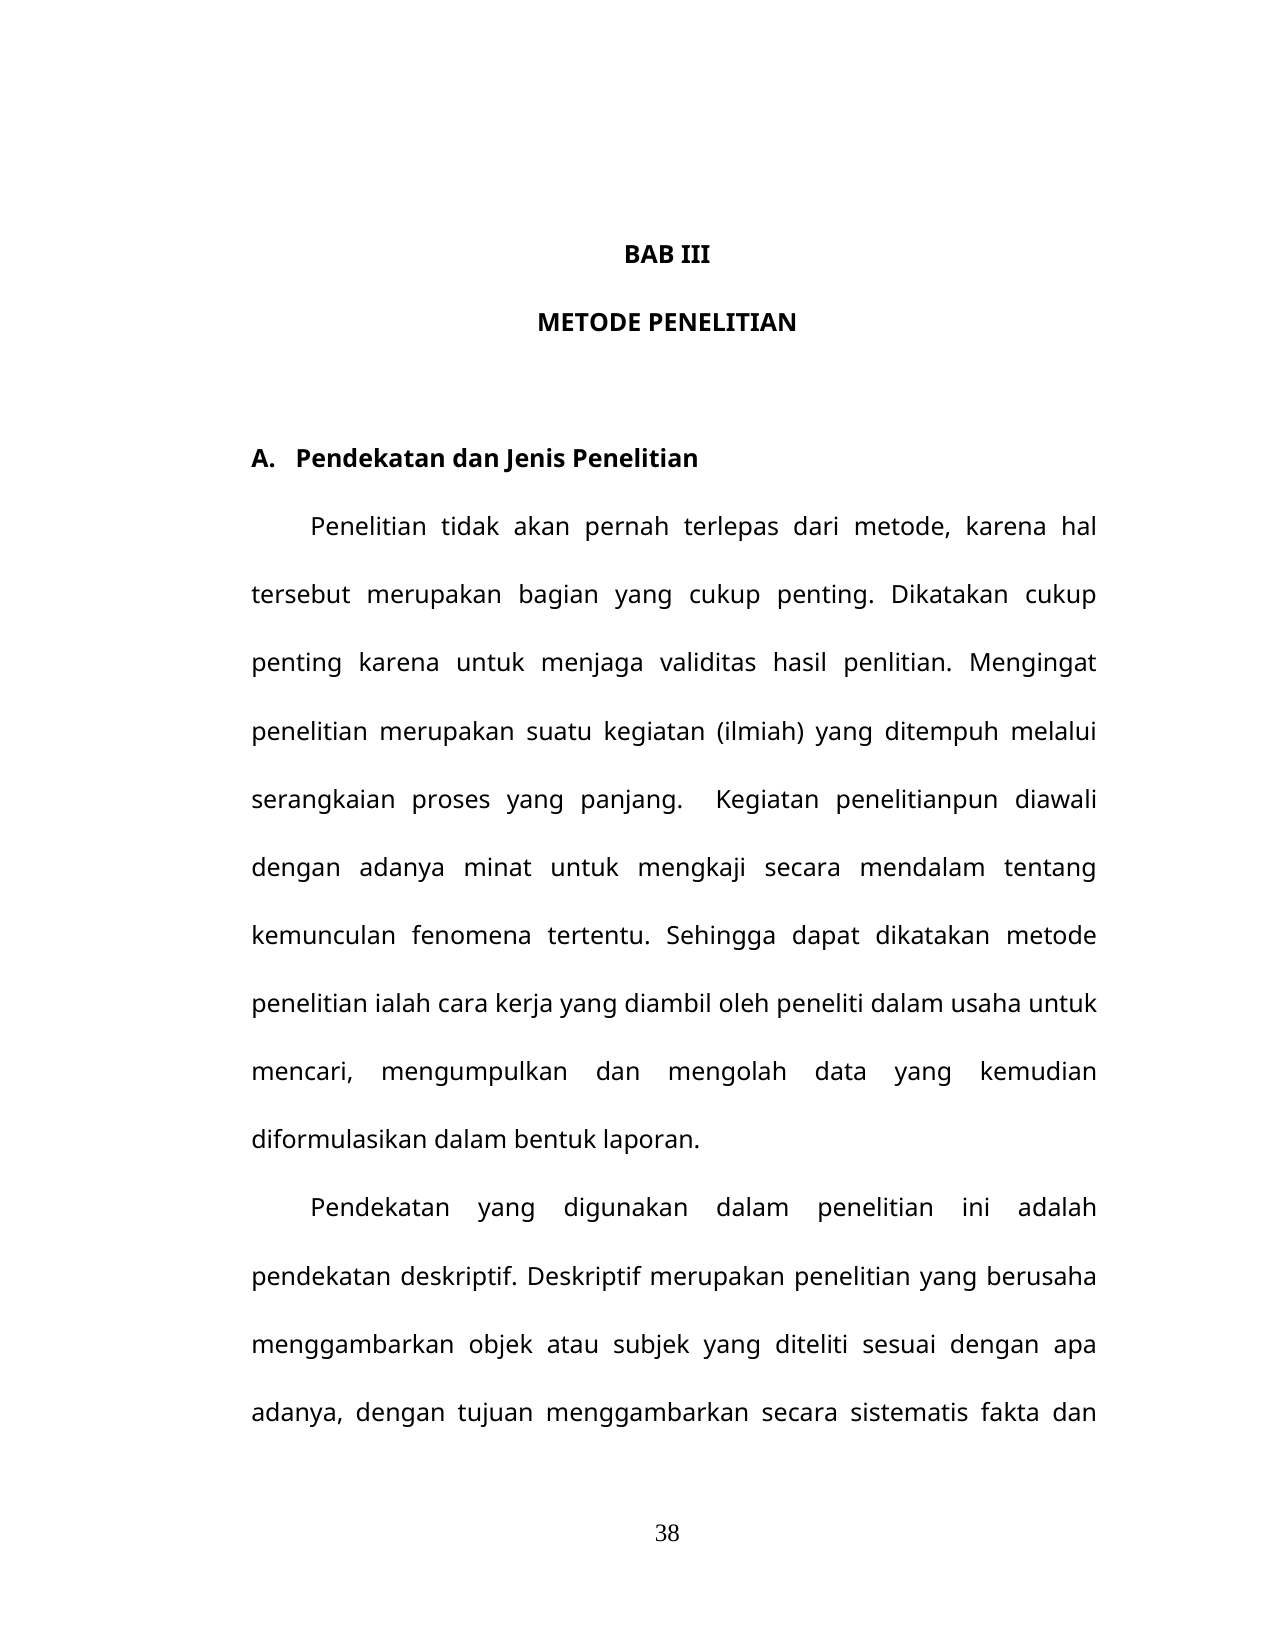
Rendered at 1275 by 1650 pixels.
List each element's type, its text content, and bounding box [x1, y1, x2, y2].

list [251, 1190, 1098, 1428]
list Pendekatan dan Jenis Penelitian [251, 441, 1098, 475]
list Penelitian tidak akan pernah terlepas dari metode, karena hal tersebut merupakan bagian yang cukup penting. Dikatakan cukup penting karena untuk menjaga validitas hasil penlitian. Mengingat penelitian merupakan suatu kegiatan (ilmiah) yang ditempuh melalui serangkaian proses yang panjang. Kegiatan penelitianpun diawali dengan adanya minat untuk mengkaji secara mendalam tentang kemunculan fenomena tertentu. Sehingga dapat dikatakan metode penelitian ialah cara kerja yang diambil oleh peneliti dalam usaha untuk mencari, mengumpulkan dan mengolah data yang kemudian diformulasikan dalam bentuk laporan. [251, 509, 1098, 1156]
list BAB III [236, 236, 1098, 270]
list METODE PENELITIAN [236, 304, 1098, 338]
